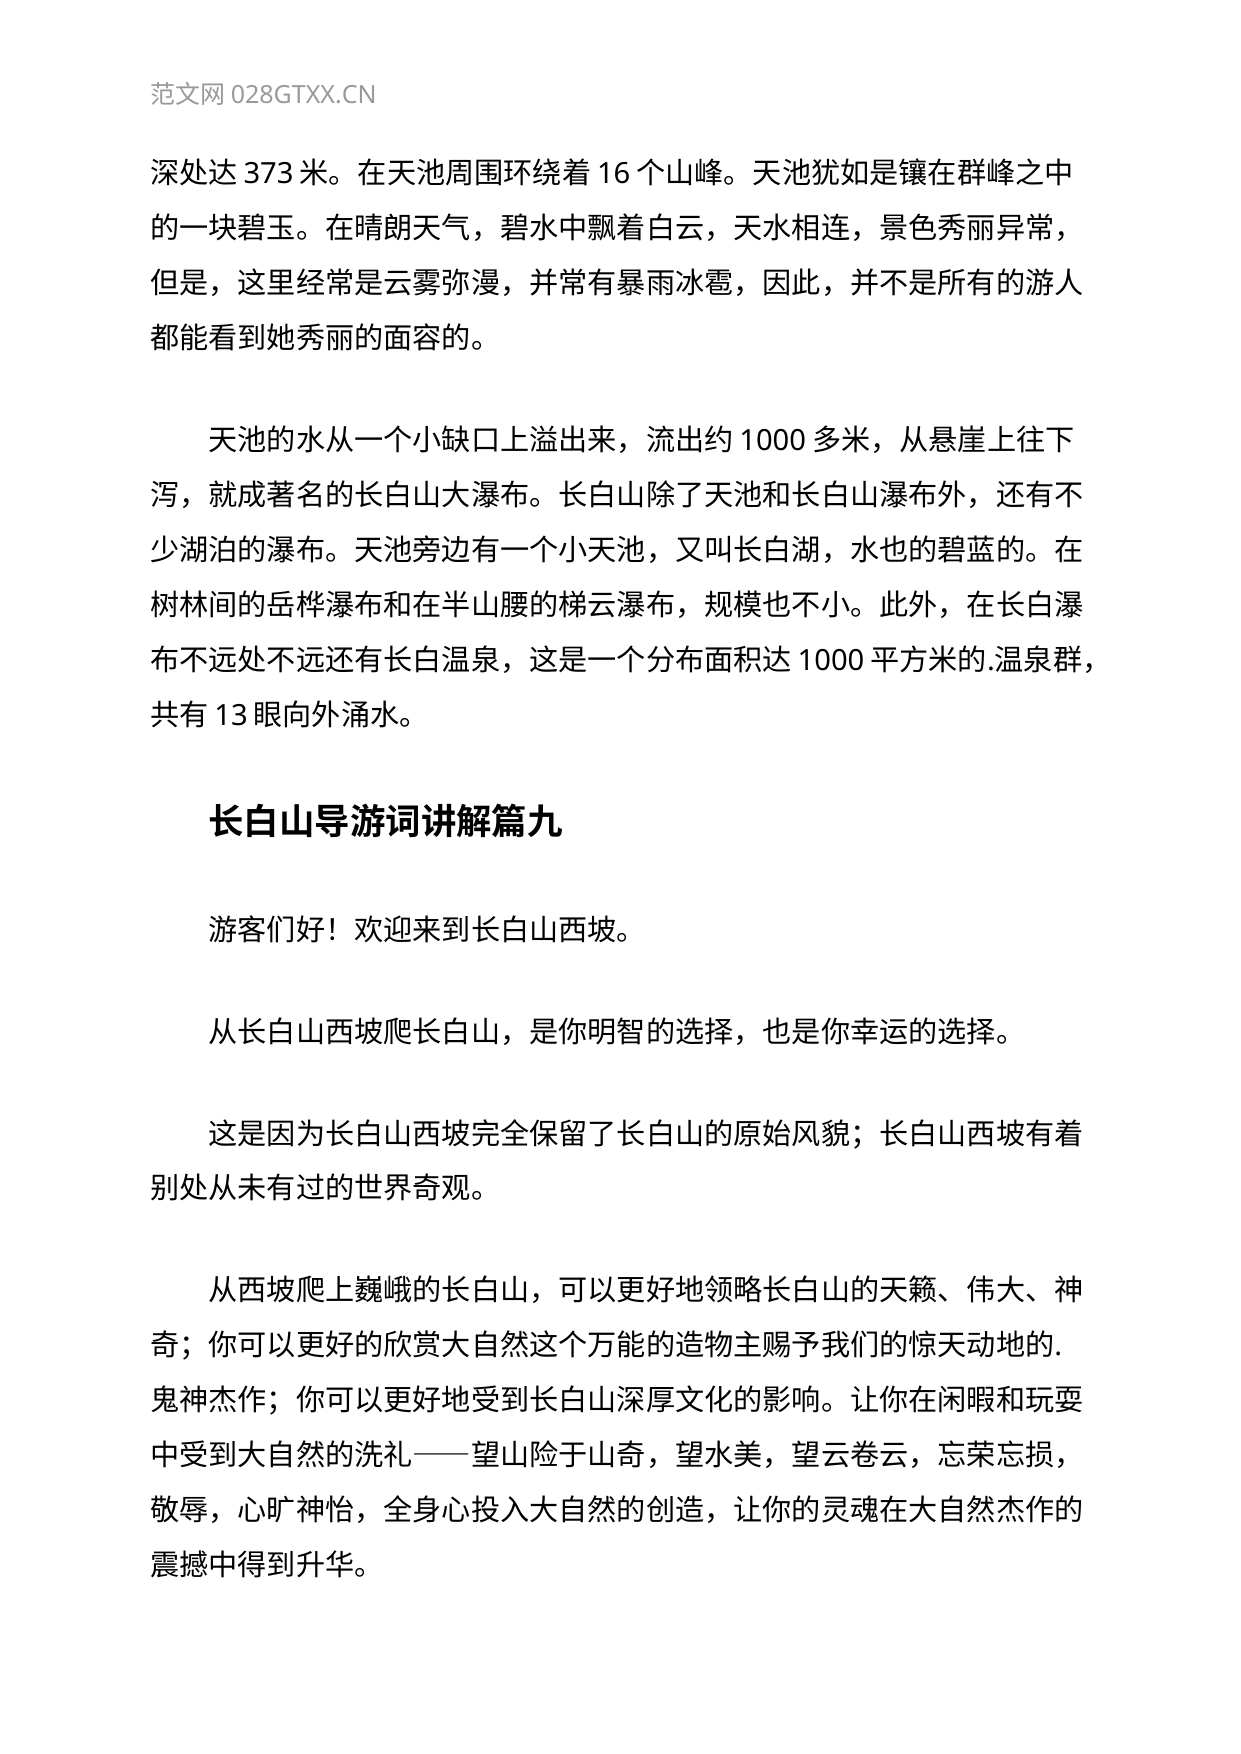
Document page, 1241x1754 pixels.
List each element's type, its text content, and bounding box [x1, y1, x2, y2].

text 游客们好！欢迎来到长白山西坡。 [150, 907, 1090, 949]
text 长白山导游词讲解篇九 [150, 793, 1090, 844]
text 从长白山西坡爬长白山，是你明智的选择，也是你幸运的选择。 [150, 1008, 1090, 1051]
text 这是因为长白山西坡完全保留了长白山的原始风貌；长白山西坡有着别处从未有过的世界奇观。 [150, 1110, 1090, 1207]
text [150, 150, 1090, 357]
text 天池的水从一个小缺口上溢出来，流出约1000多米，从悬崖上往下泻，就成著名的长白山大瀑布。长白山除了天池和长白山瀑布外，还有不少湖泊的瀑布。天池旁边有一个小天池，又叫长白湖，水也的碧蓝的。在树林间的岳桦瀑布和在半山腰的梯云瀑布，规模也不小。此外，在长白瀑布不远处不远还有长白温泉，这是一个分布面积达1000平方米的.温泉群，共有13眼向外涌水。 [150, 417, 1090, 734]
text 从西坡爬上巍峨的长白山，可以更好地领略长白山的天籁、伟大、神奇；你可以更好的欣赏大自然这个万能的造物主赐予我们的惊天动地的.鬼神杰作；你可以更好地受到长白山深厚文化的影响。让你在闲暇和玩耍中受到大自然的洗礼——望山险于山奇，望水美，望云卷云，忘荣忘损，敬辱，心旷神怡，全身心投入大自然的创造，让你的灵魂在大自然杰作的震撼中得到升华。 [150, 1267, 1090, 1584]
